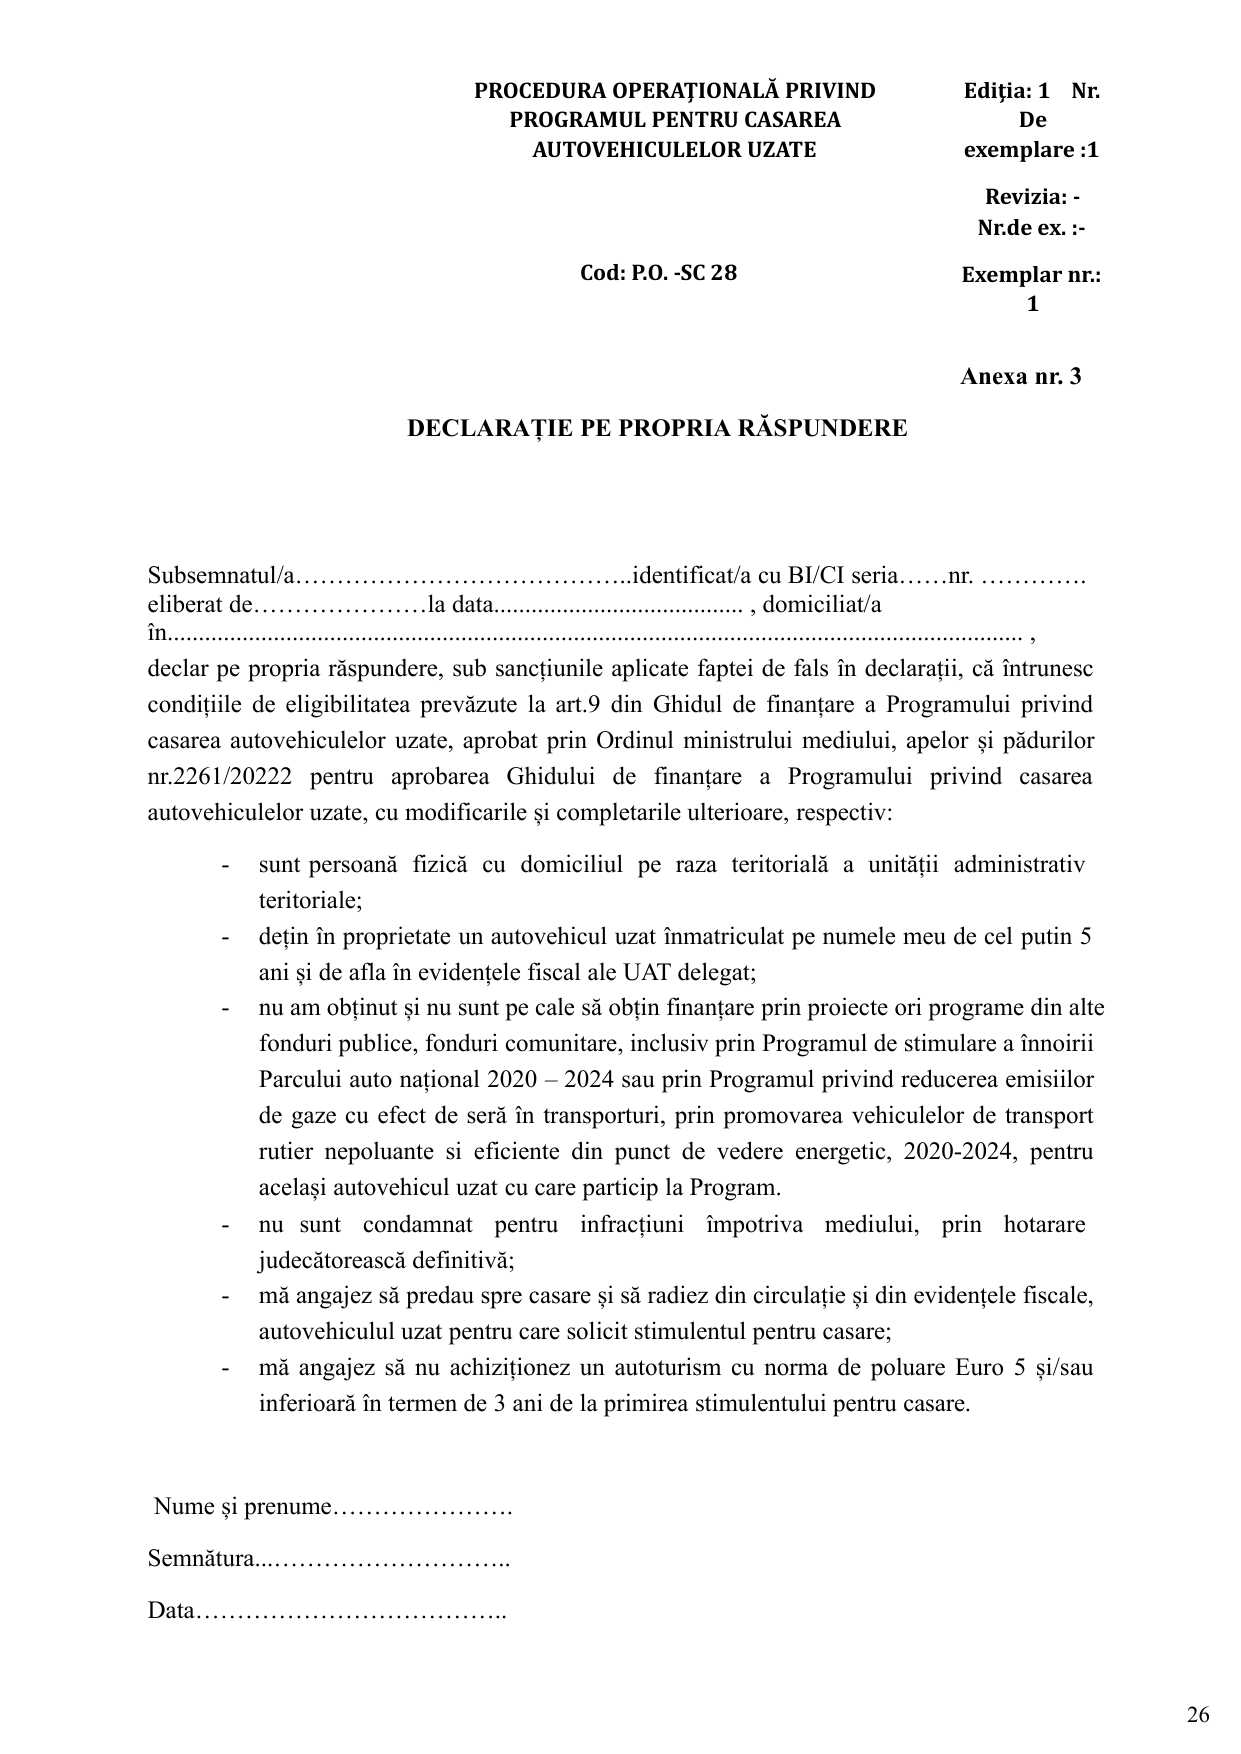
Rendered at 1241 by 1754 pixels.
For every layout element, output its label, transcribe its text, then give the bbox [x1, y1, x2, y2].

text autovehiculelor uzate, cu modificarile și completarile ulterioare, respectiv: [147, 799, 1119, 826]
text nu sunt condamnat pentru infracțiuni împotriva mediului, prin hotarare [259, 1210, 1110, 1238]
text Ediţia: 1 Nr. [964, 77, 1128, 104]
text DECLARAȚIE PE PROPRIA RĂSPUNDERE [407, 414, 933, 442]
text Data……………………………….. [147, 1596, 537, 1624]
text mă angajez să predau spre casare și să radiez din circulație și din evidențele fiscale, [259, 1282, 1118, 1309]
text Exemplar nr.: [961, 261, 1129, 288]
text ani și de afla în evidențele fiscal ale UAT delegat; [259, 958, 1116, 986]
text - [221, 1354, 254, 1381]
text AUTOVEHICULELOR UZATE [532, 135, 904, 162]
text de gaze cu efect de seră în transporturi, prin promovarea vehiculelor de transport [259, 1102, 1119, 1129]
text - [221, 850, 254, 878]
text Anexa nr. 3 [960, 362, 1109, 390]
text același autovehicul uzat cu care particip la Program. [259, 1174, 1119, 1201]
text sunt persoană fizică cu domiciliul pe raza teritorială a unității administrativ [259, 850, 1109, 878]
text Parcului auto național 2020 – 2024 sau prin Programul privind reducerea emisiilor [259, 1066, 1119, 1093]
text - [221, 1210, 254, 1238]
text PROGRAMUL PENTRU CASAREA [509, 106, 904, 133]
text mă angajez să nu achiziționez un autoturism cu norma de poluare Euro 5 și/sau [259, 1354, 1118, 1381]
text rutier nepoluante si eficiente din punct de vedere energetic, 2020-2024, pentru [259, 1138, 1119, 1165]
text De [1019, 106, 1128, 133]
text teritoriale; [259, 886, 1109, 914]
text - [221, 922, 254, 950]
text nu am obținut și nu sunt pe cale să obțin finanțare prin proiecte ori programe din alte [259, 994, 1119, 1021]
text - [221, 1282, 254, 1309]
text autovehiculul uzat pentru care solicit stimulentul pentru casare; [259, 1318, 1118, 1345]
text Revizia: - [985, 183, 1106, 210]
text Subsemnatul/a…………………………………..identificat/a cu BI/CI seria……nr. …………. [147, 561, 1112, 589]
text Cod: P.O. -SC 28 [580, 259, 798, 286]
text inferioară în termen de 3 ani de la primirea stimulentului pentru casare. [259, 1389, 1118, 1417]
text - [221, 994, 254, 1021]
text nr.2261/20222 pentru aprobarea Ghidului de finanțare a Programului privind casarea [147, 763, 1119, 790]
text exemplare :1 [964, 135, 1128, 162]
text judecătorească definitivă; [259, 1246, 1110, 1274]
text dețin în proprietate un autovehicul uzat înmatriculat pe numele meu de cel putin 5 [259, 922, 1116, 950]
text casarea autovehiculelor uzate, aprobat prin Ordinul ministrului mediului, apelor și pădurilor [147, 727, 1119, 754]
text Nr.de ex. :- [977, 214, 1113, 241]
text declar pe propria răspundere, sub sancțiunile aplicate faptei de fals în declarații, că întrunesc [147, 655, 1119, 682]
text Nume și prenume…………………. [154, 1493, 537, 1520]
text 6 [1198, 1702, 1235, 1728]
text în......................................................................................................................................... , [147, 619, 1112, 646]
text condițiile de eligibilitatea prevăzute la art.9 din Ghidul de finanțare a Programului privind [147, 691, 1119, 718]
text fonduri publice, fonduri comunitare, inclusiv prin Programul de stimulare a înnoirii [259, 1030, 1119, 1057]
text eliberat de…………………la data........................................ , domiciliat/a [147, 590, 1112, 618]
text PROCEDURA OPERAŢIONALĂ PRIVIND [474, 77, 904, 104]
text 1 [1026, 290, 1129, 317]
text Semnătura...……………………….. [147, 1544, 537, 1572]
